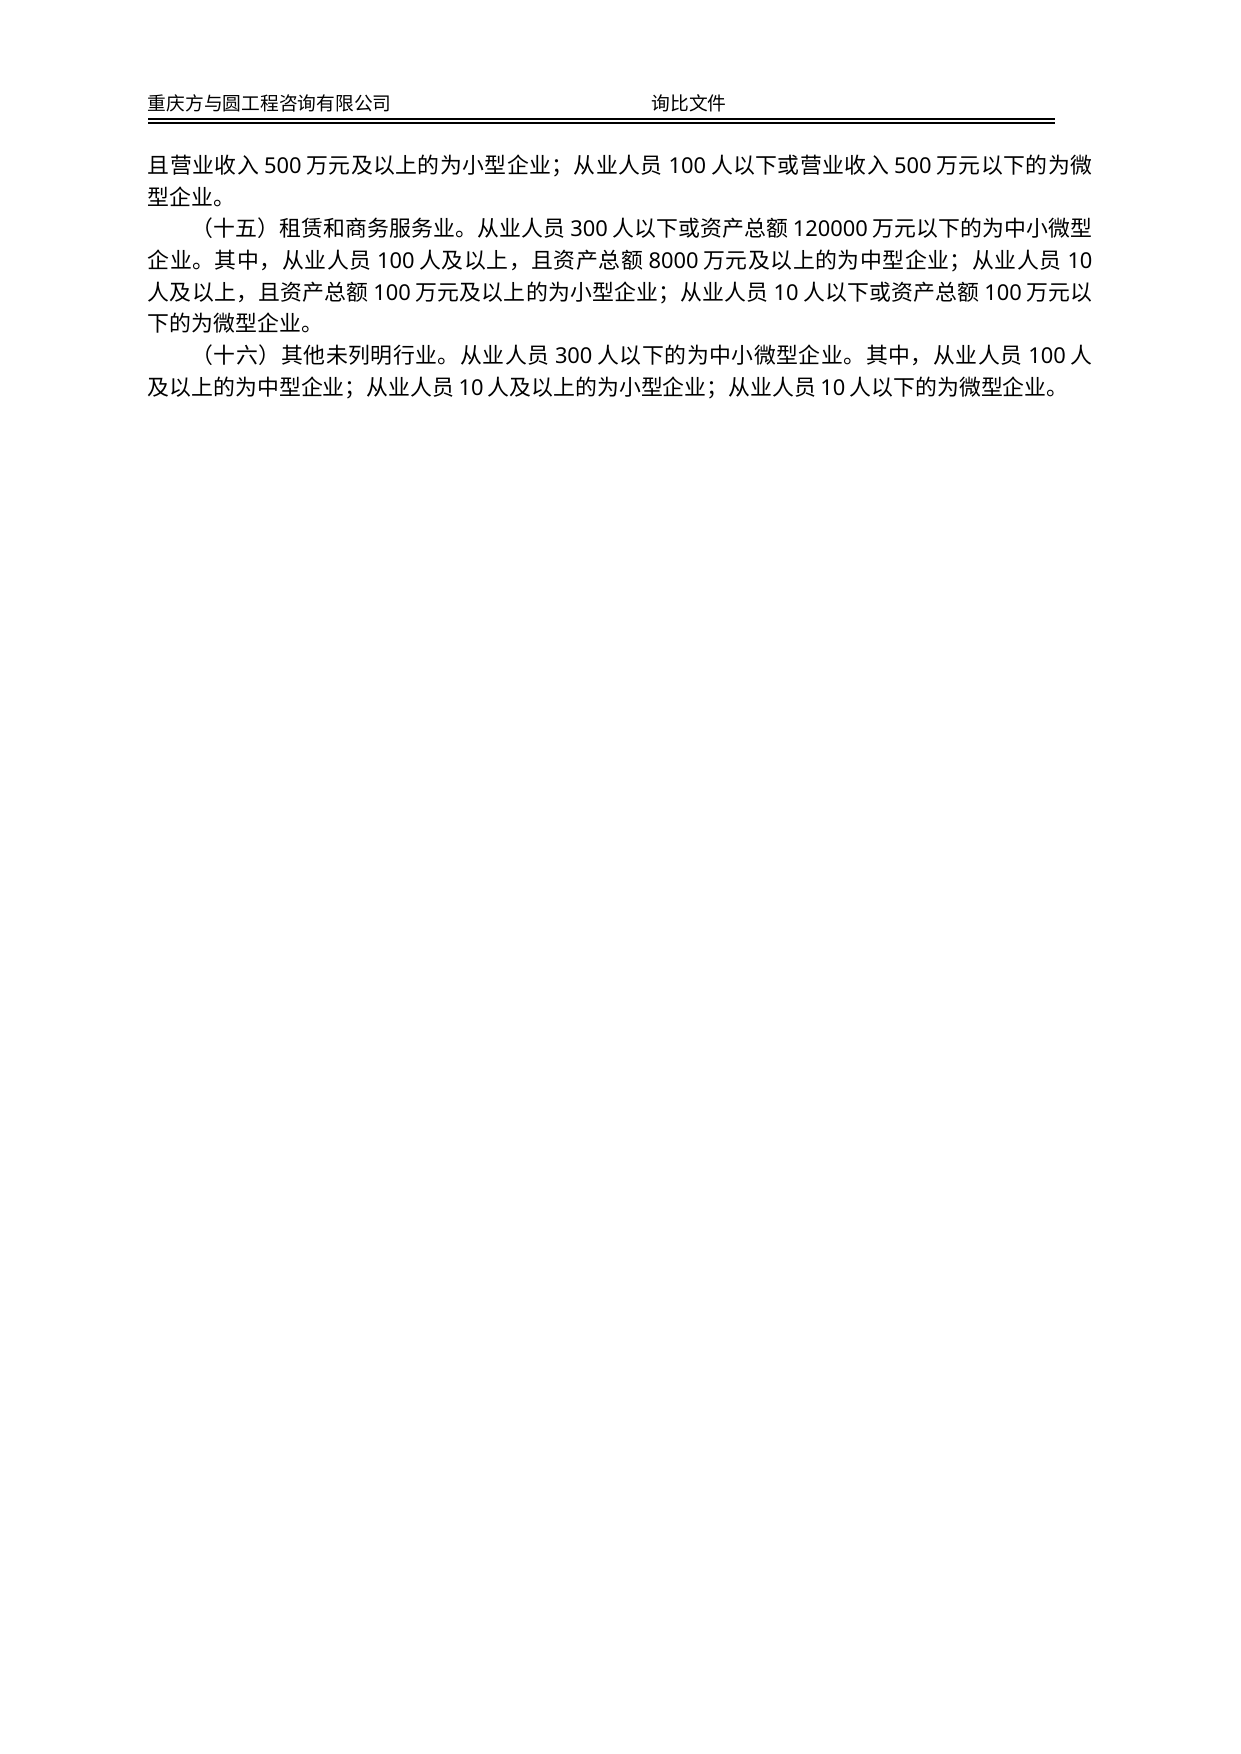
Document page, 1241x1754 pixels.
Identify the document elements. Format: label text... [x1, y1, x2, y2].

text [148, 148, 1092, 211]
text （十五）租赁和商务服务业。从业人员300人以下或资产总额120000万元以下的为中小微型企业。其中，从业人员100人及以上，且资产总额8000万元及以上的为中型企业；从业人员10人及以上，且资产总额100万元及以上的为小型企业；从业人员10人以下或资产总额100万元以下的为微型企业。 [148, 211, 1092, 338]
text （十六）其他未列明行业。从业人员300人以下的为中小微型企业。其中，从业人员100人及以上的为中型企业；从业人员10人及以上的为小型企业；从业人员10人以下的为微型企业。 [148, 338, 1092, 402]
